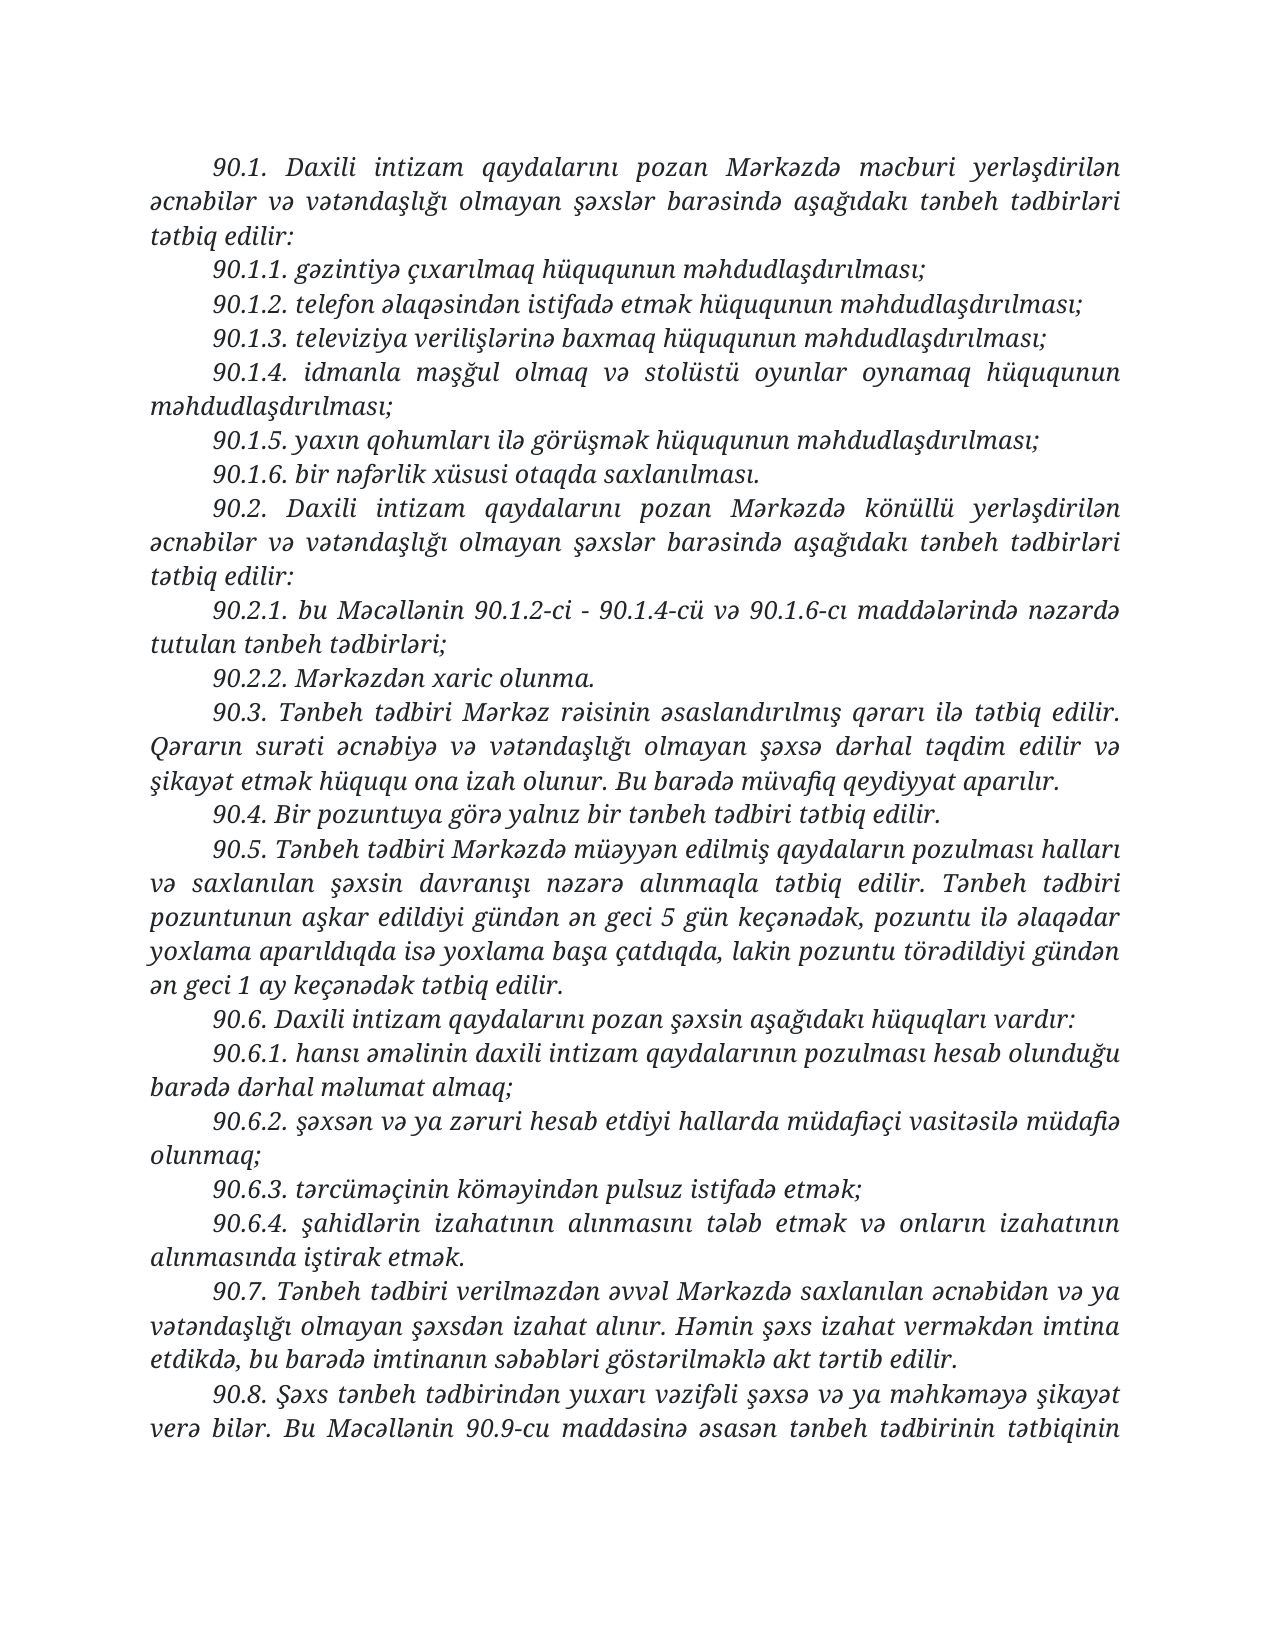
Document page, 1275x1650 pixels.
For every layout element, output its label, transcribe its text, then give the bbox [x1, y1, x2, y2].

text 90.2.2. Mərkəzdən xaric olunma. [150, 661, 1125, 695]
text 90.1. Daxili intizam qaydalarını pozan Mərkəzdə məcburi yerləşdirilən əcnəbilər və vətəndaşlığı olmayan şəxslər barəsində aşağıdakı tənbeh tədbirləri tətbiq edilir: [150, 150, 1125, 252]
text 90.7. Tənbeh tədbiri verilməzdən əvvəl Mərkəzdə saxlanılan əcnəbidən və ya vətəndaşlığı olmayan şəxsdən izahat alınır. Həmin şəxs izahat verməkdən imtina etdikdə, bu barədə imtinanın səbəbləri göstərilməklə akt tərtib edilir. [150, 1274, 1125, 1376]
text 90.5. Tənbeh tədbiri Mərkəzdə müəyyən edilmiş qaydaların pozulması halları və saxlanılan şəxsin davranışı nəzərə alınmaqla tətbiq edilir. Tənbeh tədbiri pozuntunun aşkar edildiyi gündən ən geci 5 gün keçənədək, pozuntu ilə əlaqədar yoxlama aparıldıqda isə yoxlama başa çatdıqda, lakin pozuntu törədildiyi gündən ən geci 1 ay keçənədək tətbiq edilir. [150, 831, 1125, 1002]
text 90.1.6. bir nəfərlik xüsusi otaqda saxlanılması. [150, 457, 1125, 491]
text 90.6. Daxili intizam qaydalarını pozan şəxsin aşağıdakı hüquqları vardır: [150, 1002, 1125, 1036]
text 90.1.4. idmanla məşğul olmaq və stolüstü oyunlar oynamaq hüququnun məhdudlaşdırılması; [150, 354, 1125, 422]
text 90.1.3. televiziya verilişlərinə baxmaq hüququnun məhdudlaşdırılması; [150, 320, 1125, 354]
text 90.3. Tənbeh tədbiri Mərkəz rəisinin əsaslandırılmış qərarı ilə tətbiq edilir. Qərarın surəti əcnəbiyə və vətəndaşlığı olmayan şəxsə dərhal təqdim edilir və şikayət etmək hüququ ona izah olunur. Bu barədə müvafiq qeydiyyat aparılır. [150, 695, 1125, 797]
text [150, 1376, 1125, 1444]
text 90.1.2. telefon əlaqəsindən istifadə etmək hüququnun məhdudlaşdırılması; [150, 286, 1125, 320]
text 90.2. Daxili intizam qaydalarını pozan Mərkəzdə könüllü yerləşdirilən əcnəbilər və vətəndaşlığı olmayan şəxslər barəsində aşağıdakı tənbeh tədbirləri tətbiq edilir: [150, 491, 1125, 593]
text 90.6.2. şəxsən və ya zəruri hesab etdiyi hallarda müdafiəçi vasitəsilə müdafiə olunmaq; [150, 1104, 1125, 1172]
text 90.2.1. bu Məcəllənin 90.1.2-ci - 90.1.4-cü və 90.1.6-cı maddələrində nəzərdə tutulan tənbeh tədbirləri; [150, 593, 1125, 661]
text 90.1.5. yaxın qohumları ilə görüşmək hüququnun məhdudlaşdırılması; [150, 422, 1125, 457]
text 90.4. Bir pozuntuya görə yalnız bir tənbeh tədbiri tətbiq edilir. [150, 797, 1125, 831]
text 90.6.1. hansı əməlinin daxili intizam qaydalarının pozulması hesab olunduğu barədə dərhal məlumat almaq; [150, 1036, 1125, 1104]
text 90.6.3. tərcüməçinin köməyindən pulsuz istifadə etmək; [150, 1172, 1125, 1206]
text 90.6.4. şahidlərin izahatının alınmasını tələb etmək və onların izahatının alınmasında iştirak etmək. [150, 1206, 1125, 1274]
text 90.1.1. gəzintiyə çıxarılmaq hüququnun məhdudlaşdırılması; [150, 252, 1125, 286]
